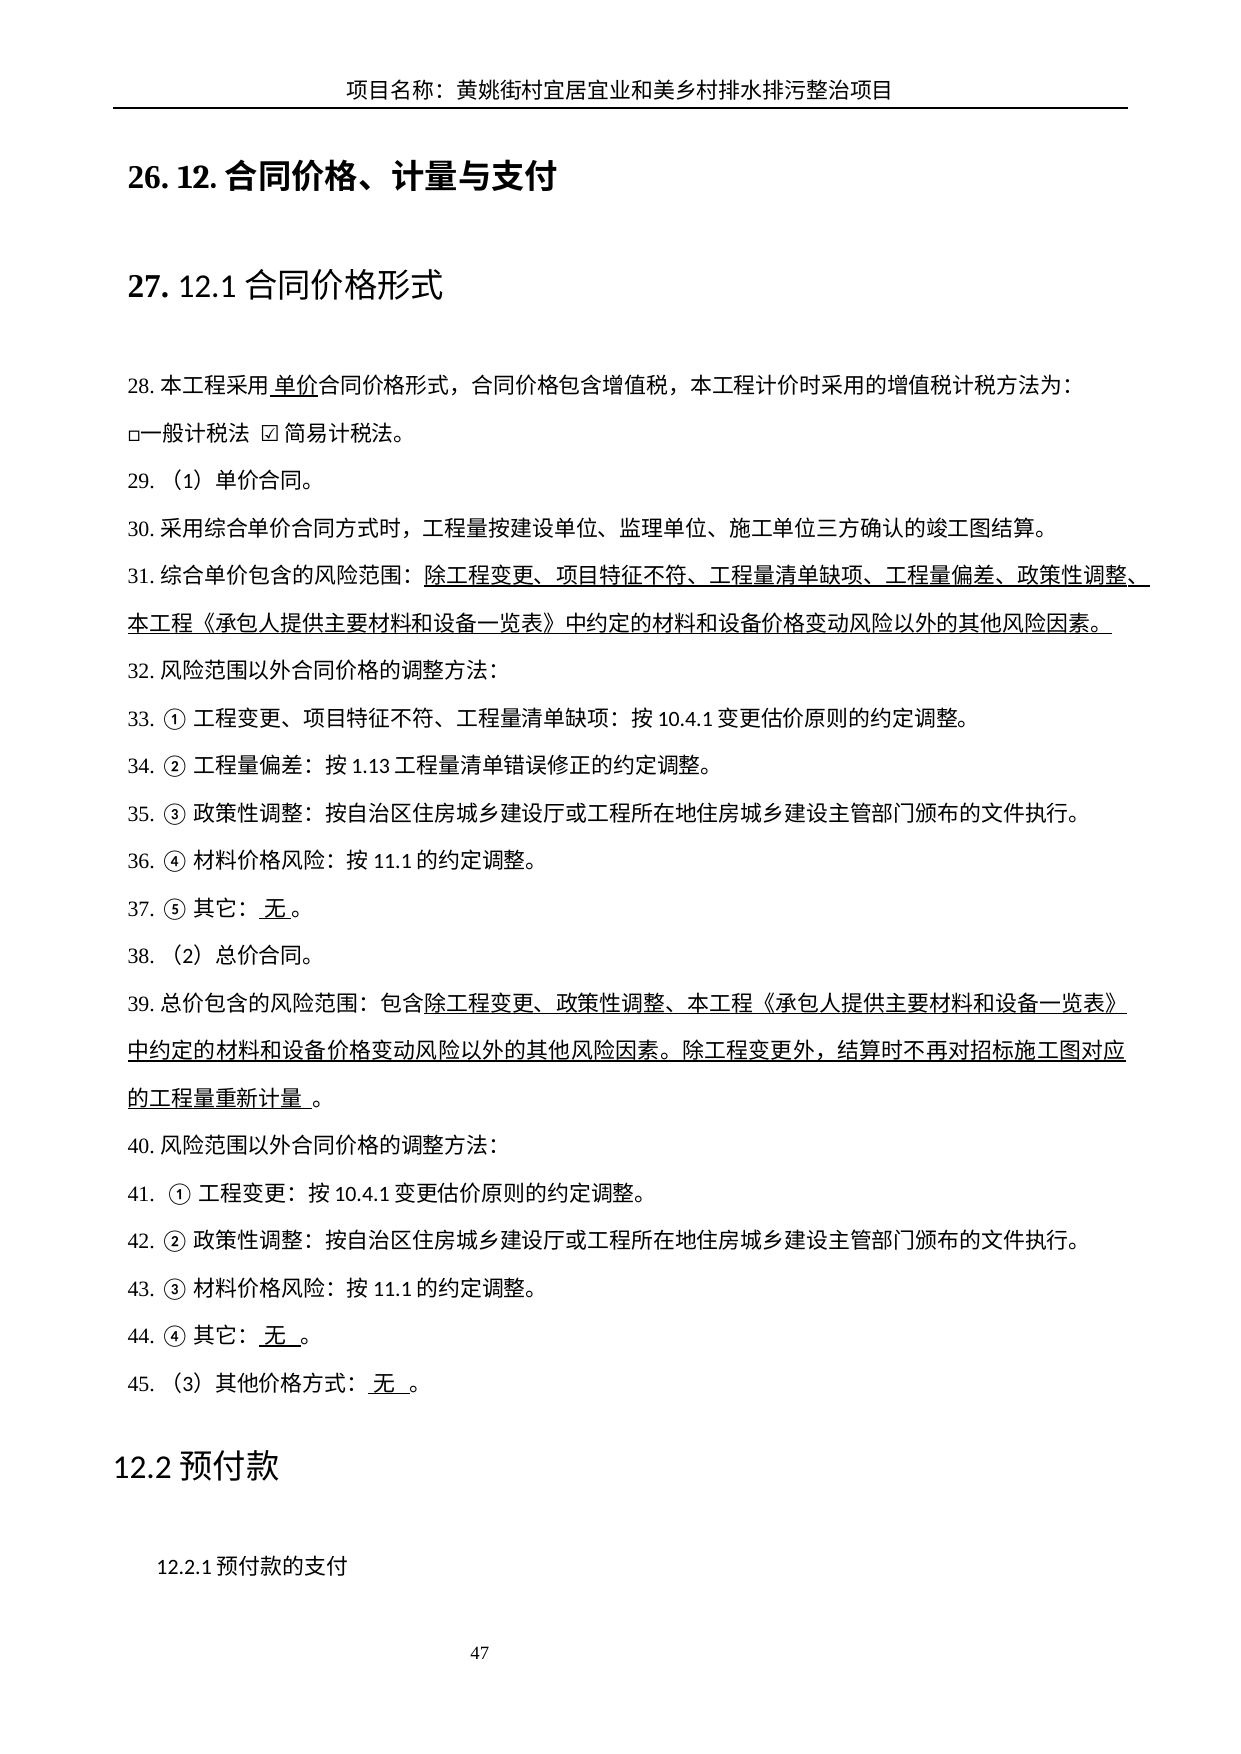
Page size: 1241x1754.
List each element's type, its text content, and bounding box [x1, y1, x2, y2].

text □一般计税法 ☑ 简易计税法。 [127, 416, 1128, 447]
list ④材料价格风险：按11.1的约定调整。 [127, 843, 1128, 875]
list ①工程变更：按10.4.1变更估价原则的约定调整。 [127, 1176, 1128, 1207]
list ②工程量偏差：按1.13工程量清单错误修正的约定调整。 [127, 748, 1128, 780]
list ⑤其它： 无 。 [127, 891, 1128, 922]
list 风险范围以外合同价格的调整方法： [127, 653, 1128, 685]
text 12.2.1 预付款的支付 [112, 1549, 1128, 1581]
list （3）其他价格方式： 无 。 [127, 1366, 1128, 1397]
list 采用综合单价合同方式时，工程量按建设单位、监理单位、施工单位三方确认的竣工图结算。 [127, 511, 1128, 542]
text 12.2 预付款 [112, 1440, 1128, 1488]
list ①工程变更、项目特征不符、工程量清单缺项：按10.4.1变更估价原则的约定调整。 [127, 701, 1128, 732]
list 风险范围以外合同价格的调整方法： [127, 1128, 1128, 1160]
list 总价包含的风险范围：包含除工程变更、政策性调整、本工程《承包人提供主要材料和设备一览表》中约定的材料和设备价格变动风险以外的其他风险因素。除工程变更外，结算时不再对招标施工图对应的工程量重新计量 。 [127, 986, 1128, 1112]
list ④其它： 无 。 [127, 1318, 1128, 1350]
list 本工程采用 单价合同价格形式，合同价格包含增值税，本工程计价时采用的增值税计税方法为： [127, 368, 1128, 400]
list （2）总价合同。 [127, 938, 1128, 970]
list 12.1 合同价格形式 [127, 259, 1128, 307]
list （1）单价合同。 [127, 463, 1128, 495]
list ③材料价格风险：按11.1的约定调整。 [127, 1271, 1128, 1302]
list 12. 合同价格、计量与支付 [127, 150, 1128, 198]
list ③政策性调整：按自治区住房城乡建设厅或工程所在地住房城乡建设主管部门颁布的文件执行。 [127, 796, 1128, 827]
list ②政策性调整：按自治区住房城乡建设厅或工程所在地住房城乡建设主管部门颁布的文件执行。 [127, 1223, 1128, 1255]
list 综合单价包含的风险范围：除工程变更、项目特征不符、工程量清单缺项、工程量偏差、政策性调整、本工程《承包人提供主要材料和设备一览表》中约定的材料和设备价格变动风险以外的其他风险因素。 [127, 558, 1128, 637]
